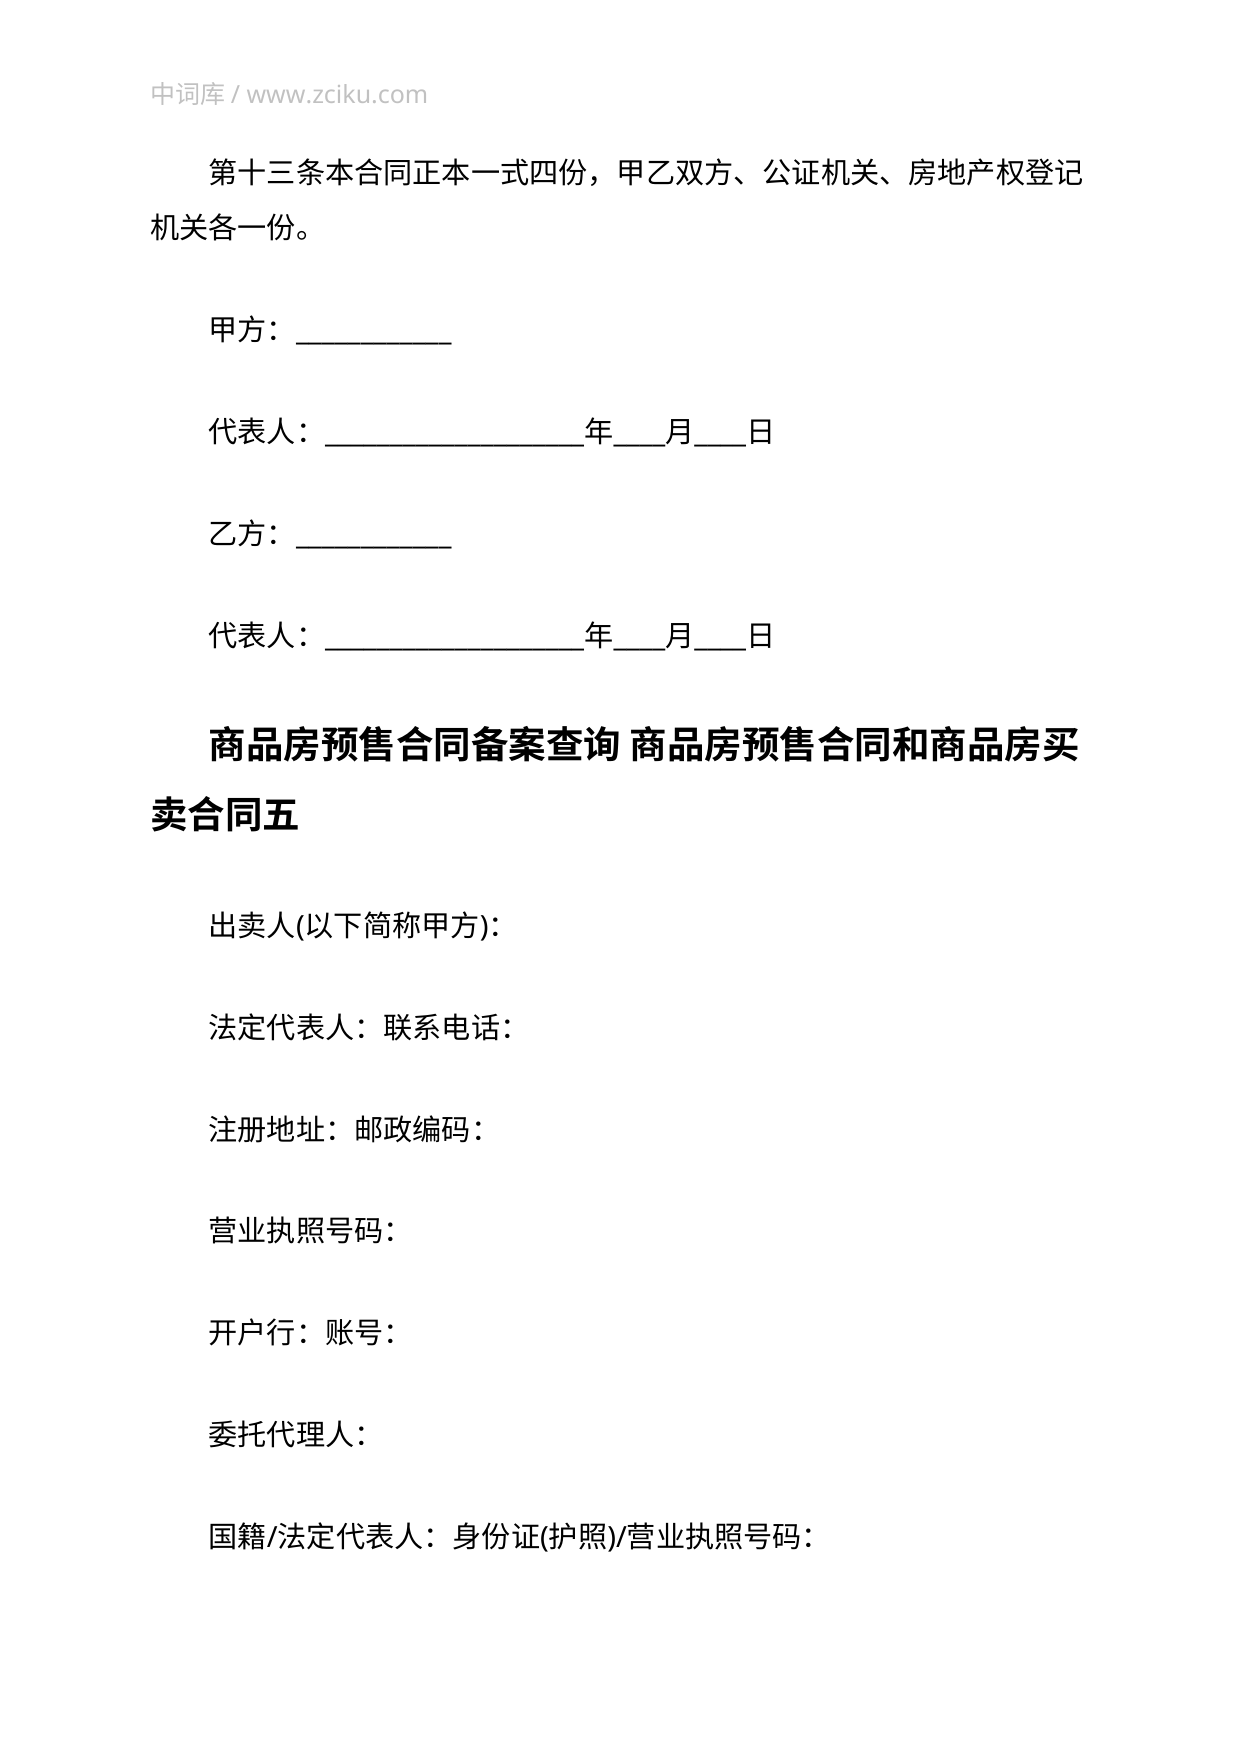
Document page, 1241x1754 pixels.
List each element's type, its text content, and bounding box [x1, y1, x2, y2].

text 开户行：账号： [150, 1310, 1090, 1352]
text 商品房预售合同备案查询 商品房预售合同和商品房买卖合同五 [150, 714, 1090, 839]
text 代表人：____________________年____月____日 [150, 613, 1090, 655]
text 国籍/法定代表人：身份证(护照)/营业执照号码： [150, 1513, 1090, 1556]
text 委托代理人： [150, 1412, 1090, 1454]
text 营业执照号码： [150, 1208, 1090, 1250]
text 第十三条本合同正本一式四份，甲乙双方、公证机关、房地产权登记机关各一份。 [150, 150, 1090, 247]
text 乙方：____________ [150, 511, 1090, 553]
text 甲方：____________ [150, 307, 1090, 349]
text 法定代表人：联系电话： [150, 1004, 1090, 1047]
text 注册地址：邮政编码： [150, 1106, 1090, 1148]
text 代表人：____________________年____月____日 [150, 409, 1090, 451]
text 出卖人(以下简称甲方)： [150, 902, 1090, 945]
